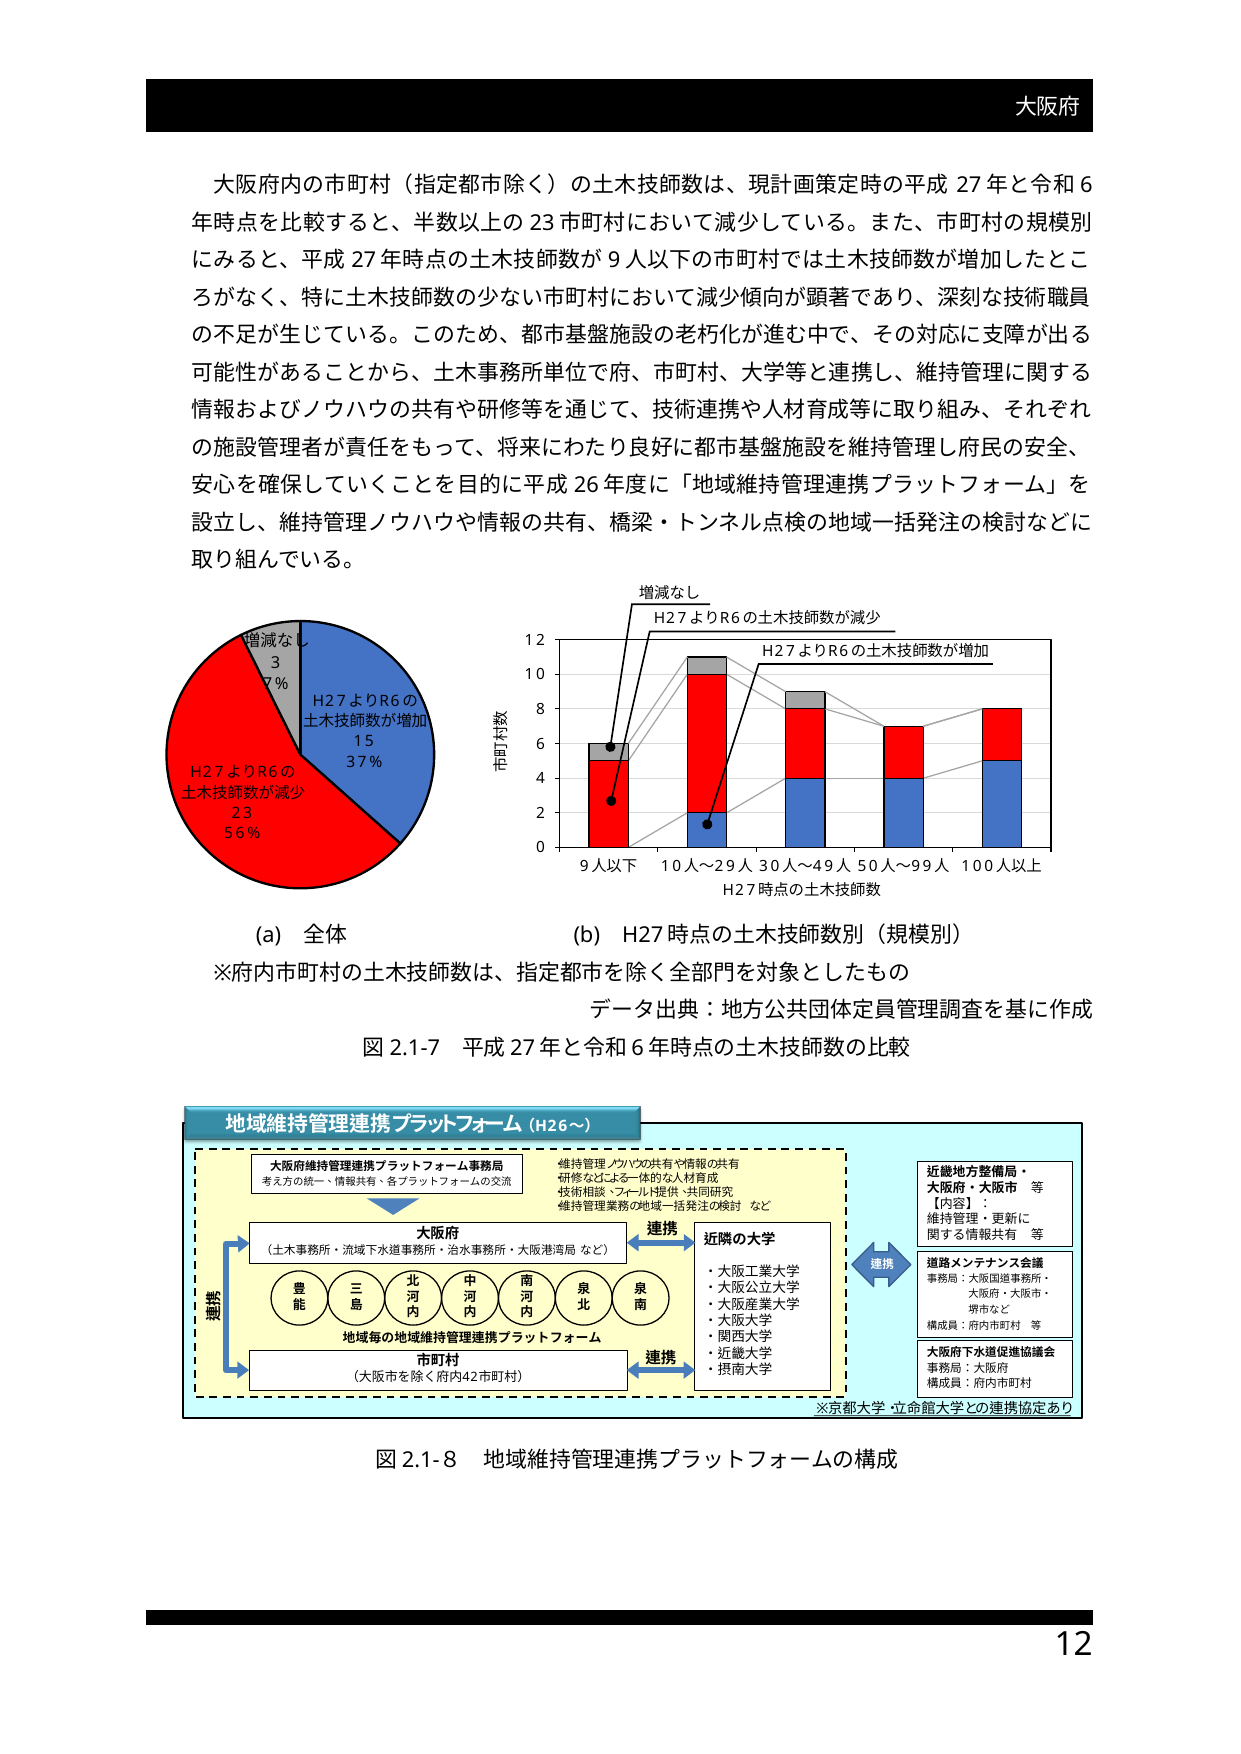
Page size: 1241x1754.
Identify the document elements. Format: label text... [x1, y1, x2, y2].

text 図 2.1-８ 地域維持管理連携プラットフォームの構成 [159, 1439, 1092, 1477]
text 図 2.1-7 平成27年と令和6年時点の土木技師数の比較 [159, 1027, 1092, 1064]
text 大阪府内の市町村（指定都市除く）の土木技師数は、現計画策定時の平成27年と令和6年時点を比較すると、半数以上の23市町村において減少している。また、市町村の規模別にみると、平成27年時点の土木技師数が9人以下の市町村では土木技師数が増加したところがなく、特に土木技師数の少ない市町村において減少傾向が顕著であり、深刻な技術職員の不足が生じている。このため、都市基盤施設の老朽化が進む中で、その対応に支障が出る可能性があることから、土木事務所単位で府、市町村、大学等と連携し、維持管理に関する情報およびノウハウの共有や研修等を通じて、技術連携や人材育成等に取り組み、それぞれの施設管理者が責任をもって、将来にわたり良好に都市基盤施設を維持管理し府民の安全、安心を確保していくことを目的に平成26年度に「地域維持管理連携プラットフォーム」を設立し、維持管理ノウハウや情報の共有、橋梁・トンネル点検の地域一括発注の検討などに取り組んでいる。 [191, 164, 1092, 577]
text データ出典：地方公共団体定員管理調査を基に作成 [191, 989, 1092, 1027]
text ※府内市町村の土木技師数は、指定都市を除く全部門を対象としたもの [191, 952, 1092, 989]
table_header (b) H27時点の土木技師数別（規模別） [455, 577, 1092, 952]
table_header (a) 全体 [148, 577, 454, 952]
